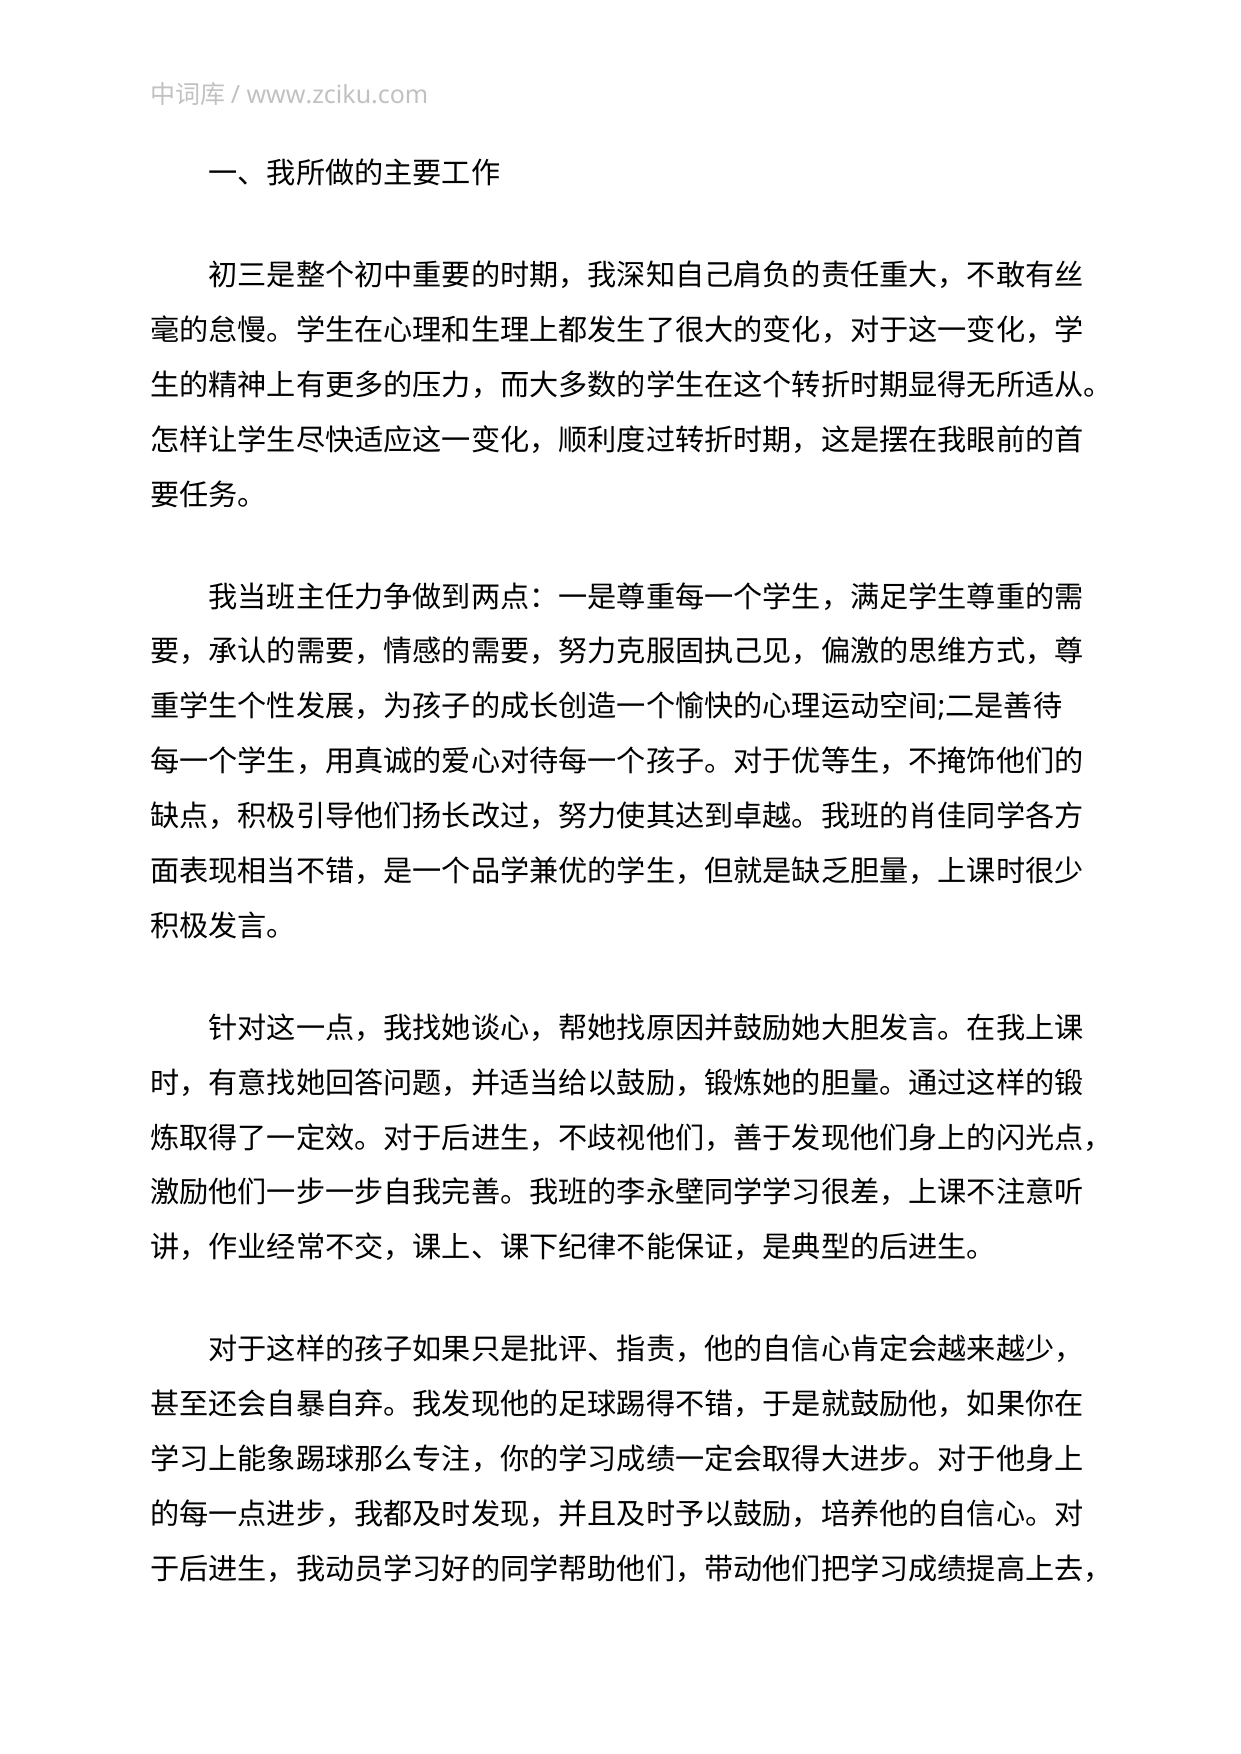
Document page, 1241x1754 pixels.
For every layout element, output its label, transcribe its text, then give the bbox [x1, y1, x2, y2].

text 一、我所做的主要工作 [150, 150, 1090, 192]
text 我当班主任力争做到两点：一是尊重每一个学生，满足学生尊重的需要，承认的需要，情感的需要，努力克服固执己见，偏激的思维方式，尊重学生个性发展，为孩子的成长创造一个愉快的心理运动空间;二是善待每一个学生，用真诚的爱心对待每一个孩子。对于优等生，不掩饰他们的缺点，积极引导他们扬长改过，努力使其达到卓越。我班的肖佳同学各方面表现相当不错，是一个品学兼优的学生，但就是缺乏胆量，上课时很少积极发言。 [150, 573, 1090, 945]
text 初三是整个初中重要的时期，我深知自己肩负的责任重大，不敢有丝毫的怠慢。学生在心理和生理上都发生了很大的变化，对于这一变化，学生的精神上有更多的压力，而大多数的学生在这个转折时期显得无所适从。怎样让学生尽快适应这一变化，顺利度过转折时期，这是摆在我眼前的首要任务。 [150, 252, 1090, 514]
text 针对这一点，我找她谈心，帮她找原因并鼓励她大胆发言。在我上课时，有意找她回答问题，并适当给以鼓励，锻炼她的胆量。通过这样的锻炼取得了一定效。对于后进生，不歧视他们，善于发现他们身上的闪光点，激励他们一步一步自我完善。我班的李永壁同学学习很差，上课不注意听讲，作业经常不交，课上、课下纪律不能保证，是典型的后进生。 [150, 1004, 1090, 1266]
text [150, 1326, 1090, 1588]
